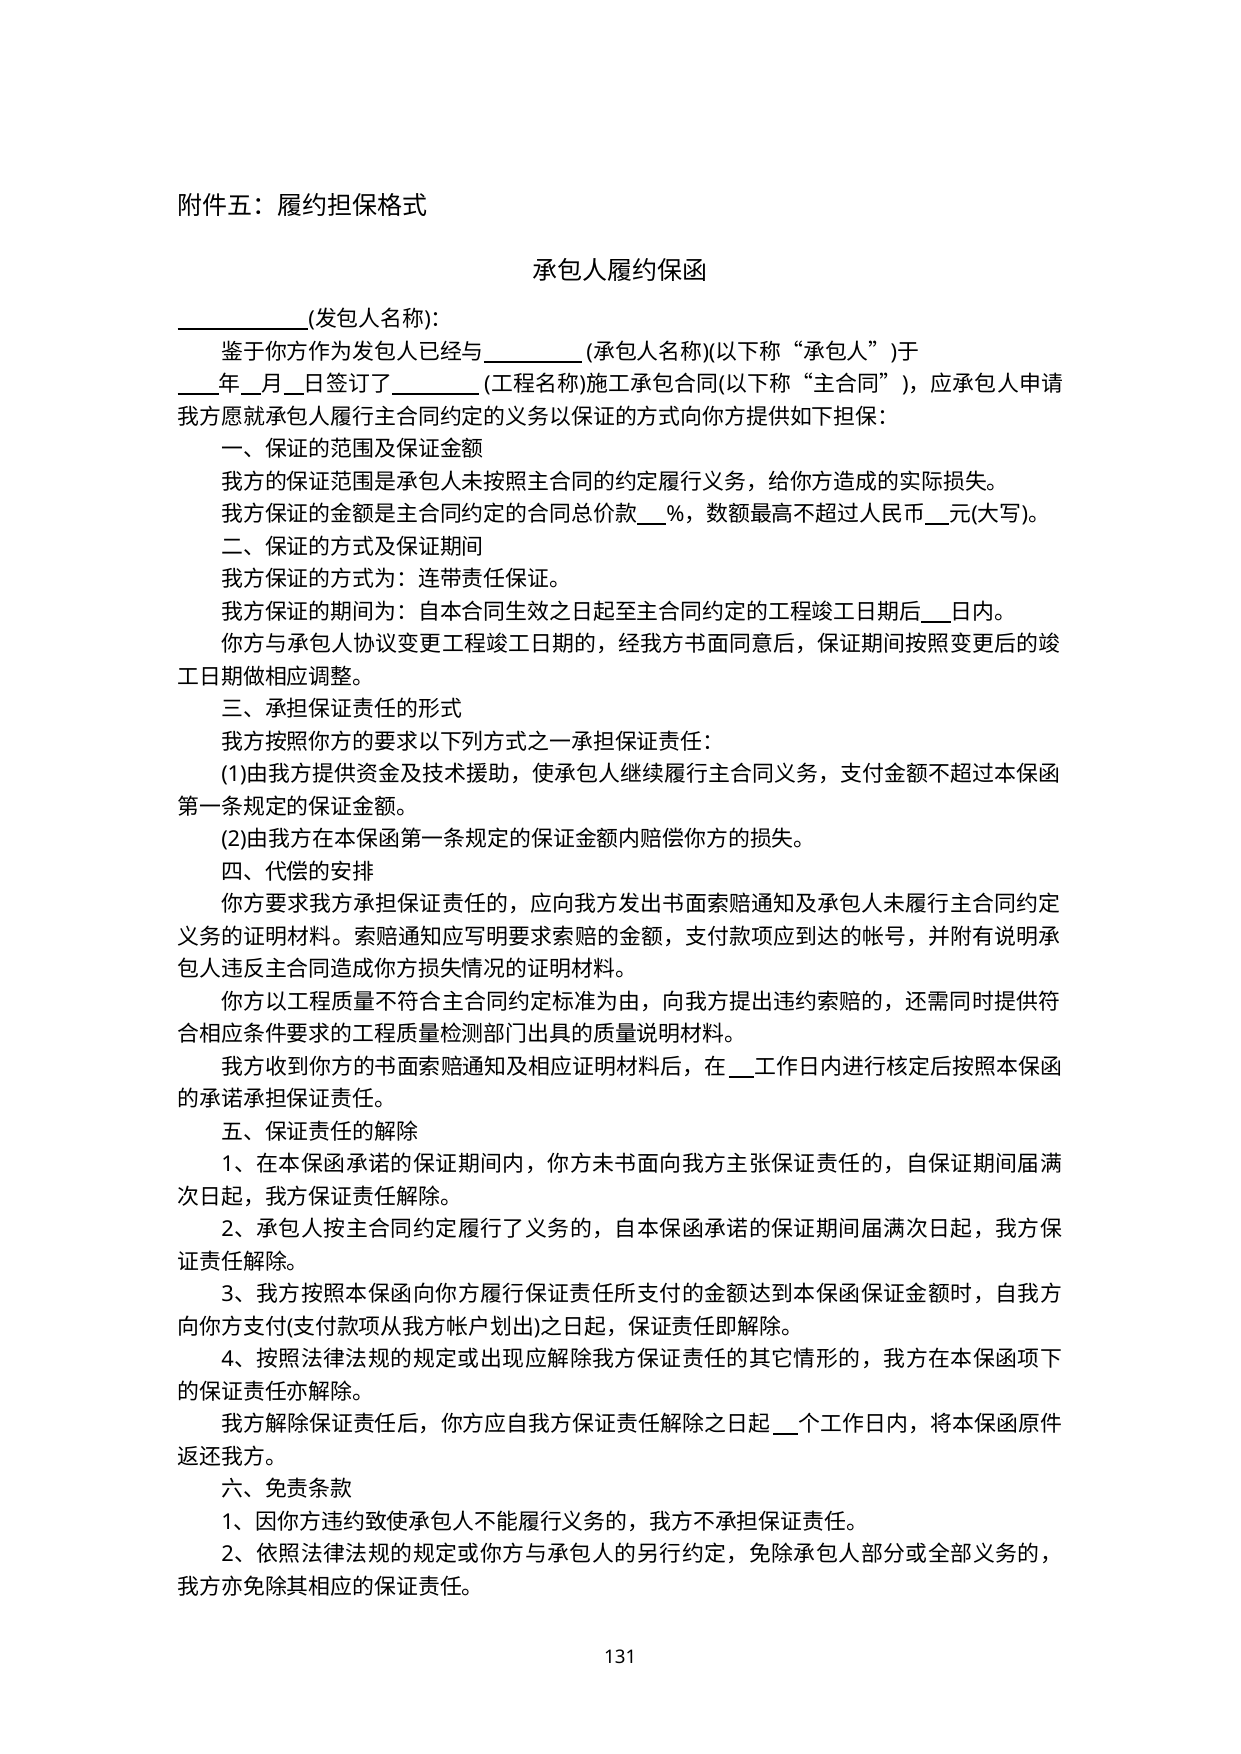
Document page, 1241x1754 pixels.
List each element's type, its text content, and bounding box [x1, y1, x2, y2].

text 我方保证的期间为：自本合同生效之日起至主合同约定的工程竣工日期后 日内。 [177, 593, 1063, 626]
text 我方保证的金额是主合同约定的合同总价款 %，数额最高不超过人民币 元(大写)。 [177, 496, 1063, 528]
text 我方解除保证责任后，你方应自我方保证责任解除之日起 个工作日内，将本保函原件返还我方。 [177, 1406, 1063, 1471]
text 2、依照法律法规的规定或你方与承包人的另行约定，免除承包人部分或全部义务的，我方亦免除其相应的保证责任。 [177, 1536, 1063, 1601]
text 年 月 日签订了 (工程名称)施工承包合同(以下称“主合同”)，应承包人申请，我方愿就承包人履行主合同约定的义务以保证的方式向你方提供如下担保： [177, 366, 1063, 431]
text 2、承包人按主合同约定履行了义务的，自本保函承诺的保证期间届满次日起，我方保证责任解除。 [177, 1211, 1063, 1276]
text 我方的保证范围是承包人未按照主合同的约定履行义务，给你方造成的实际损失。 [177, 463, 1063, 496]
text 一、保证的范围及保证金额 [177, 431, 1063, 463]
text 我方保证的方式为：连带责任保证。 [177, 561, 1063, 593]
text 五、保证责任的解除 [177, 1113, 1063, 1146]
text 二、保证的方式及保证期间 [177, 528, 1063, 561]
text 3、我方按照本保函向你方履行保证责任所支付的金额达到本保函保证金额时，自我方向你方支付(支付款项从我方帐户划出)之日起，保证责任即解除。 [177, 1276, 1063, 1341]
text 附件五：履约担保格式 [177, 171, 1063, 236]
text 三、承担保证责任的形式 [177, 691, 1063, 723]
text 我方收到你方的书面索赔通知及相应证明材料后，在 工作日内进行核定后按照本保函的承诺承担保证责任。 [177, 1048, 1063, 1113]
text 1、因你方违约致使承包人不能履行义务的，我方不承担保证责任。 [177, 1503, 1063, 1536]
text 你方与承包人协议变更工程竣工日期的，经我方书面同意后，保证期间按照变更后的竣工日期做相应调整。 [177, 626, 1063, 691]
text (2)由我方在本保函第一条规定的保证金额内赔偿你方的损失。 [177, 821, 1063, 853]
text 鉴于你方作为发包人已经与 (承包人名称)(以下称“承包人”)于 [177, 333, 1063, 366]
text 你方要求我方承担保证责任的，应向我方发出书面索赔通知及承包人未履行主合同约定义务的证明材料。索赔通知应写明要求索赔的金额，支付款项应到达的帐号，并附有说明承包人违反主合同造成你方损失情况的证明材料。 [177, 886, 1063, 983]
text (1)由我方提供资金及技术援助，使承包人继续履行主合同义务，支付金额不超过本保函第一条规定的保证金额。 [177, 756, 1063, 821]
text 4、按照法律法规的规定或出现应解除我方保证责任的其它情形的，我方在本保函项下的保证责任亦解除。 [177, 1341, 1063, 1406]
text 我方按照你方的要求以下列方式之一承担保证责任： [177, 723, 1063, 756]
text 你方以工程质量不符合主合同约定标准为由，向我方提出违约索赔的，还需同时提供符合相应条件要求的工程质量检测部门出具的质量说明材料。 [177, 983, 1063, 1048]
text 1、在本保函承诺的保证期间内，你方未书面向我方主张保证责任的，自保证期间届满次日起，我方保证责任解除。 [177, 1146, 1063, 1211]
text 六、免责条款 [177, 1471, 1063, 1503]
text 承包人履约保函 [177, 236, 1063, 301]
text (发包人名称)： [177, 301, 1063, 333]
text 四、代偿的安排 [177, 853, 1063, 886]
